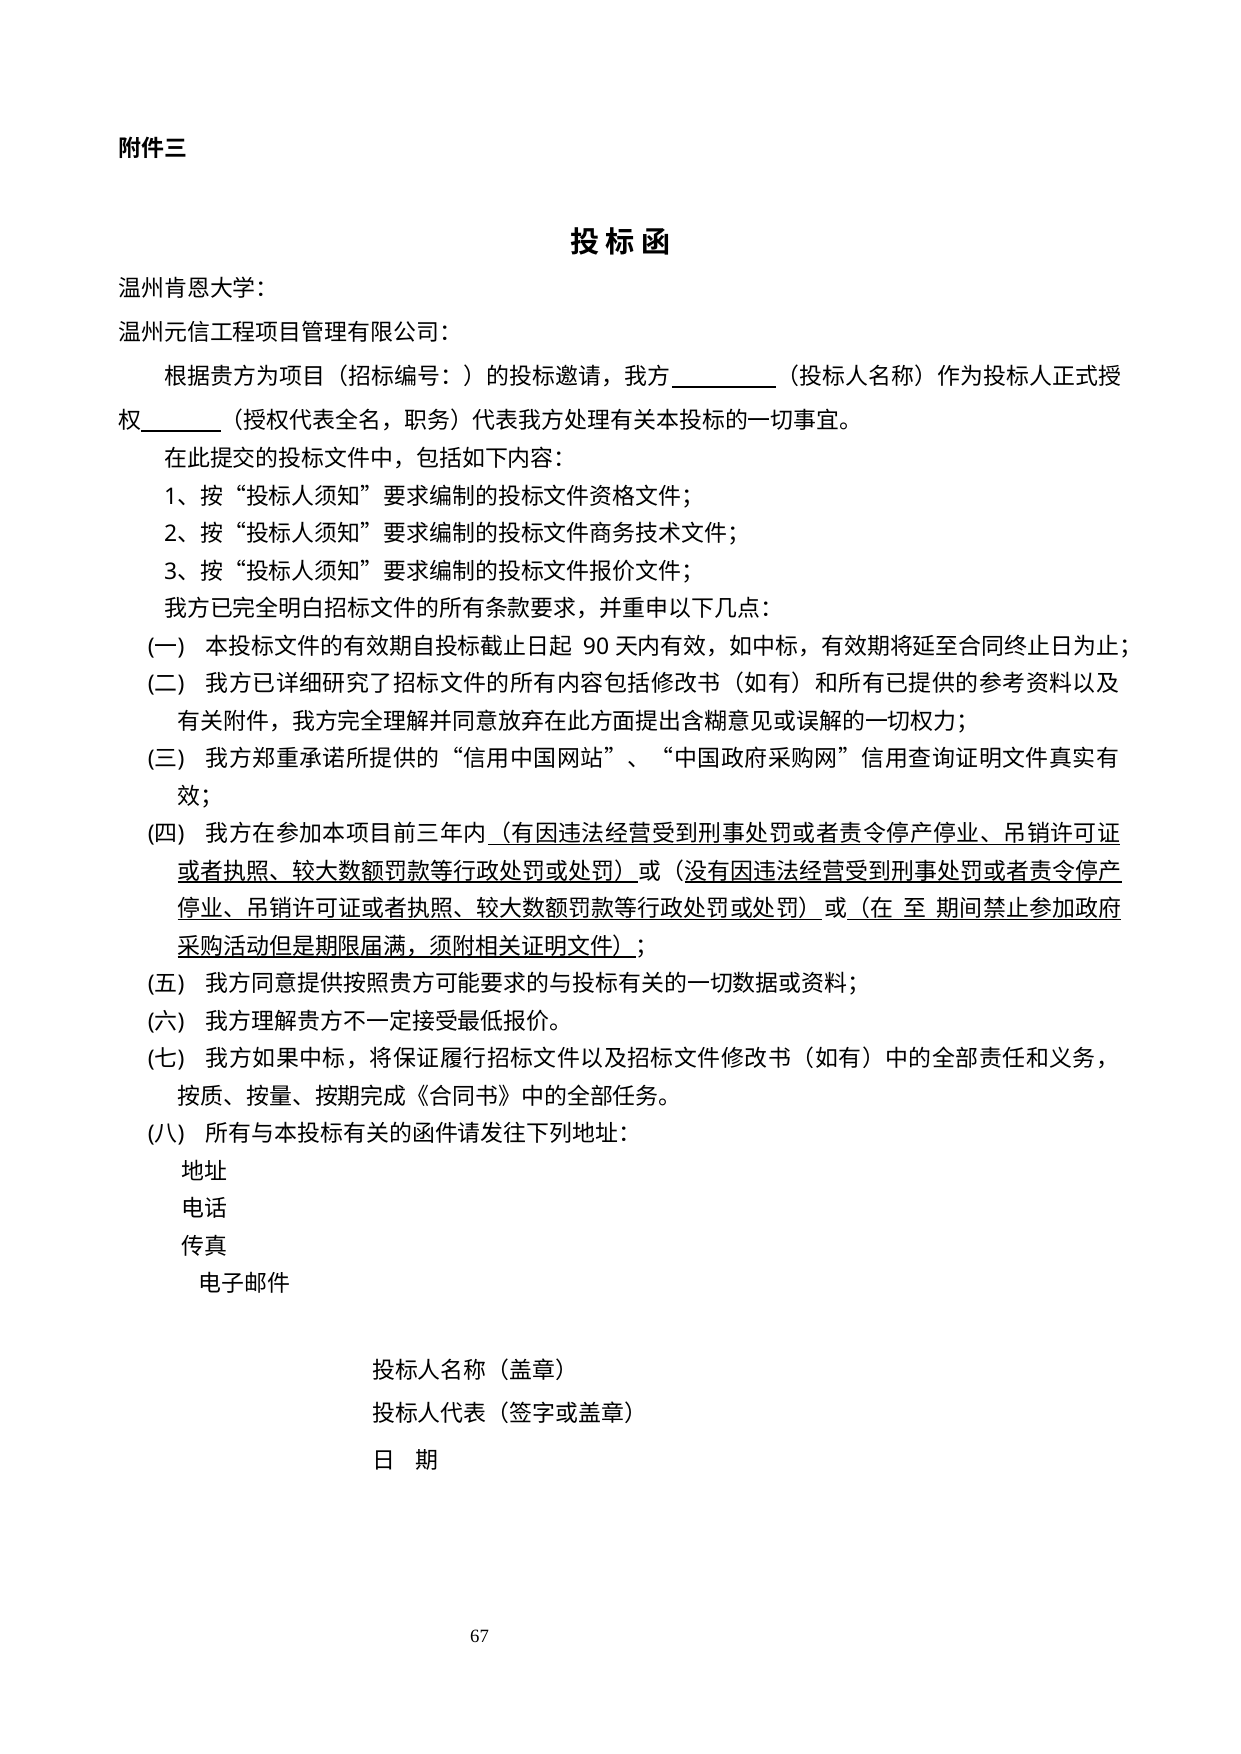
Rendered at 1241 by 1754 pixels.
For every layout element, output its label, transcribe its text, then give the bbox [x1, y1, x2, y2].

list 我方郑重承诺所提供的“信用中国网站”、“中国政府采购网”信用查询证明文件真实有效； [148, 737, 1122, 812]
list 所有与本投标有关的函件请发往下列地址： [148, 1112, 1122, 1149]
list 我方理解贵方不一定接受最低报价。 [148, 999, 1122, 1037]
text 附件三 [118, 118, 1122, 166]
text 电话 [118, 1187, 1122, 1224]
text 投标人名称（盖章） [118, 1343, 1122, 1387]
list 我方在参加本项目前三年内（有因违法经营受到刑事处罚或者责令停产停业、吊销许可证或者执照、较大数额罚款等行政处罚或处罚）或（没有因违法经营受到刑事处罚或者责令停产停业、吊销许可证或者执照、较大数额罚款等行政处罚或处罚）或（在 至 期间禁止参加政府采购活动但是期限届满，须附相关证明文件）； [148, 812, 1122, 962]
list 我方如果中标，将保证履行招标文件以及招标文件修改书（如有）中的全部责任和义务，按质、按量、按期完成《合同书》中的全部任务。 [148, 1037, 1122, 1112]
list 我方同意提供按照贵方可能要求的与投标有关的一切数据或资料； [148, 962, 1122, 999]
text 投标人代表（签字或盖章） [118, 1387, 1122, 1431]
text 温州肯恩大学： [118, 262, 1122, 306]
text 我方已完全明白招标文件的所有条款要求，并重申以下几点： [118, 587, 1122, 624]
text 地址 [118, 1149, 1122, 1187]
list 我方已详细研究了招标文件的所有内容包括修改书（如有）和所有已提供的参考资料以及有关附件，我方完全理解并同意放弃在此方面提出含糊意见或误解的一切权力； [148, 662, 1122, 737]
text 根据贵方为项目（招标编号：）的投标邀请，我方 （投标人名称）作为投标人正式授权 （授权代表全名，职务）代表我方处理有关本投标的一切事宜。 [118, 349, 1122, 437]
list 本投标文件的有效期自投标截止日起 90 天内有效，如中标，有效期将延至合同终止日为止； [148, 624, 1122, 662]
text 1、按“投标人须知”要求编制的投标文件资格文件； [118, 474, 1122, 512]
text 在此提交的投标文件中，包括如下内容： [118, 437, 1122, 474]
text 投 标 函 [118, 214, 1122, 262]
text 传真 [118, 1224, 1122, 1262]
text 日 期 [118, 1431, 1122, 1478]
text 电子邮件 [118, 1262, 1122, 1299]
text 温州元信工程项目管理有限公司： [118, 306, 1122, 349]
text 2、按“投标人须知”要求编制的投标文件商务技术文件； [118, 512, 1122, 549]
text 3、按“投标人须知”要求编制的投标文件报价文件； [118, 549, 1122, 587]
